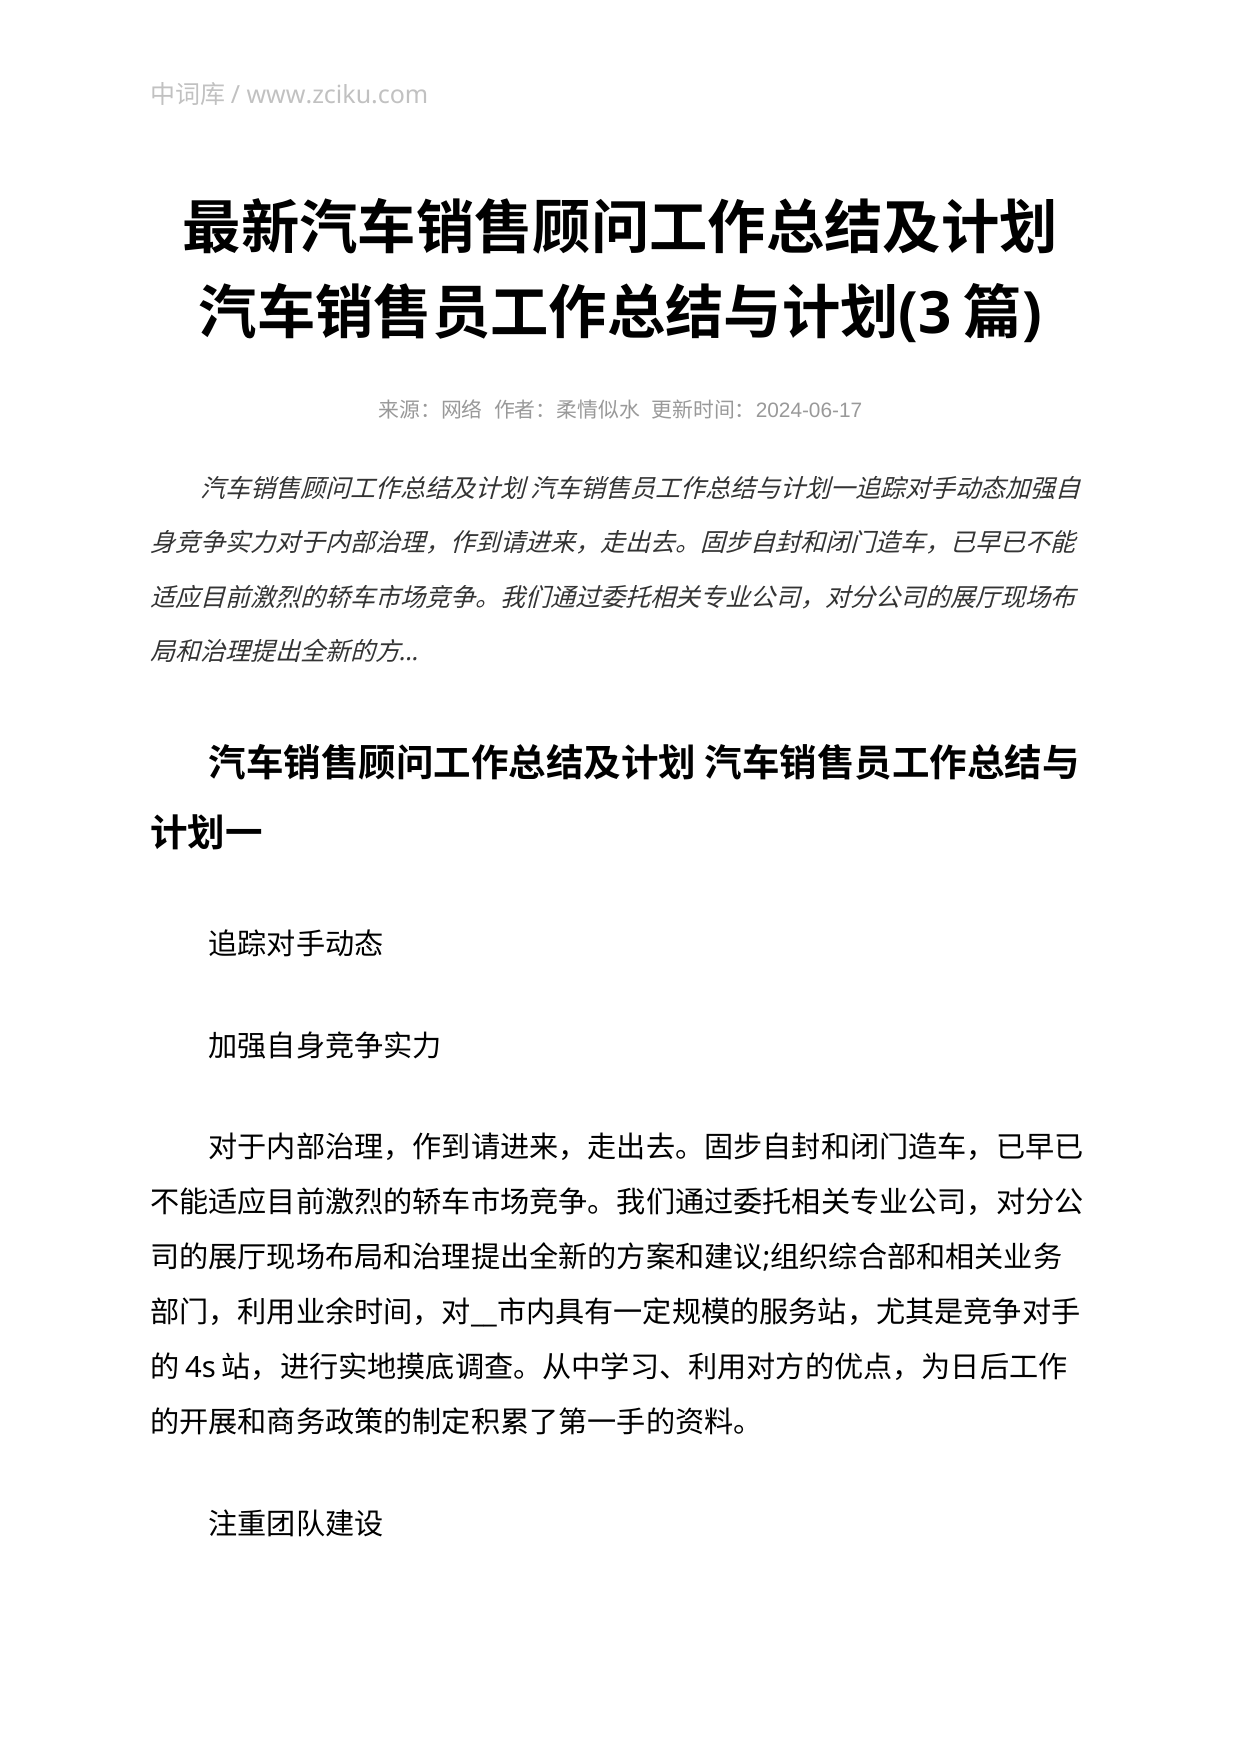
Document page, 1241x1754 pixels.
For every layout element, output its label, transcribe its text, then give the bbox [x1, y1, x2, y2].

text 来源：网络 作者：柔情似水 更新时间：2024-06-17 [150, 397, 1090, 421]
text 对于内部治理，作到请进来，走出去。固步自封和闭门造车，已早已不能适应目前激烈的轿车市场竞争。我们通过委托相关专业公司，对分公司的展厅现场布局和治理提出全新的方案和建议;组织综合部和相关业务部门，利用业余时间，对__市内具有一定规模的服务站，尤其是竞争对手的4s站，进行实地摸底调查。从中学习、利用对方的优点，为日后工作的开展和商务政策的制定积累了第一手的资料。 [150, 1124, 1090, 1441]
text 加强自身竞争实力 [150, 1022, 1090, 1064]
subtitle 最新汽车销售顾问工作总结及计划 汽车销售员工作总结与计划(3篇) [150, 181, 1090, 351]
text 汽车销售顾问工作总结及计划 汽车销售员工作总结与计划一追踪对手动态加强自身竞争实力对于内部治理，作到请进来，走出去。固步自封和闭门造车，已早已不能适应目前激烈的轿车市场竞争。我们通过委托相关专业公司，对分公司的展厅现场布局和治理提出全新的方... [150, 468, 1090, 668]
text 追踪对手动态 [150, 921, 1090, 963]
text 汽车销售顾问工作总结及计划 汽车销售员工作总结与计划一 [150, 733, 1090, 857]
text 注重团队建设 [150, 1501, 1090, 1543]
